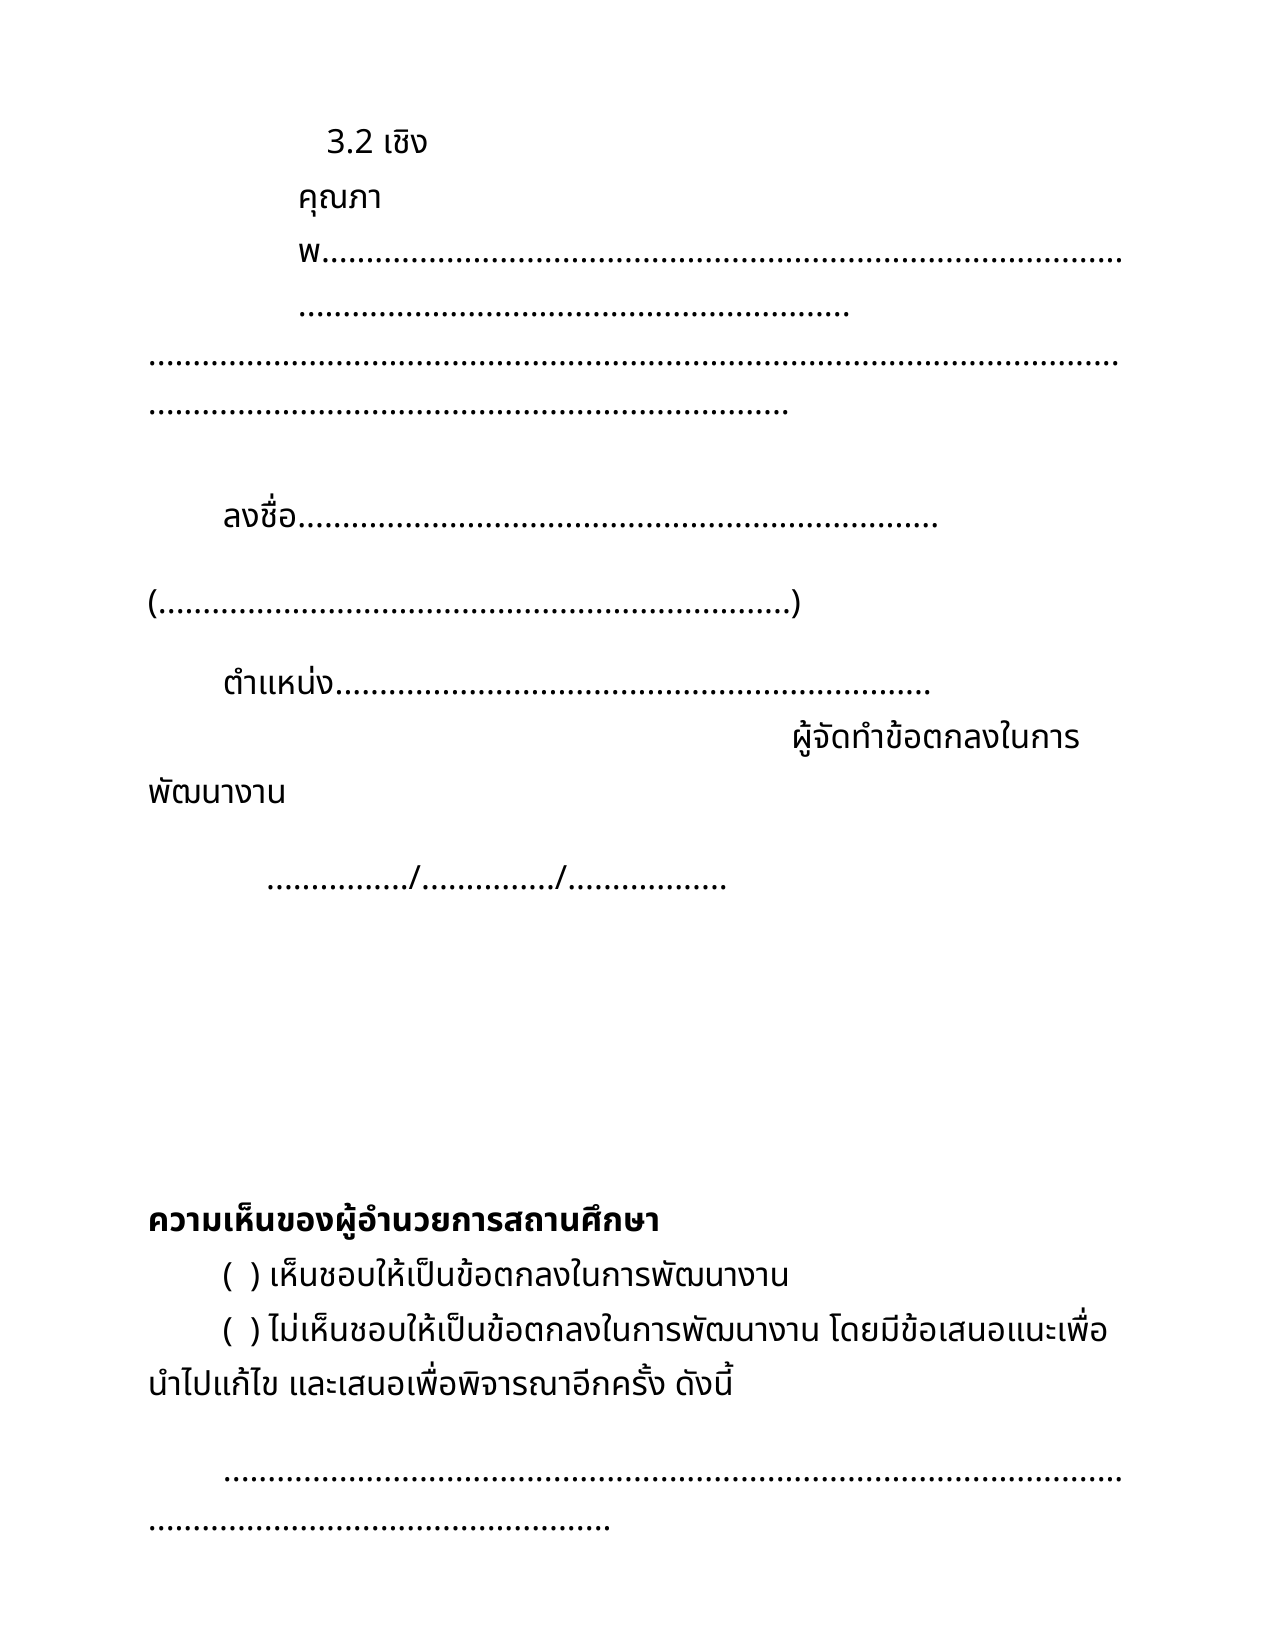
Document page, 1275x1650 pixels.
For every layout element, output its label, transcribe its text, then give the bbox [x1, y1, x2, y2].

text ผู้จัดทำข้อตกลงในการพัฒนางาน [148, 713, 1127, 818]
text 3.2 เชิงคุณภาพ........................................................................................................................................................ [298, 118, 1127, 327]
text ................/.............../.................. [148, 822, 1127, 899]
text ( ) ไม่เห็นชอบให้เป็นข้อตกลงในการพัฒนางาน โดยมีข้อเสนอแนะเพื่อนำไปแก้ไข และเสนอเพื่อพิจารณาอีกครั้ง ดังนี้ [148, 1305, 1127, 1410]
text ความเห็นของผู้อำนวยการสถานศึกษา [148, 1196, 1127, 1247]
text ( ) เห็นชอบให้เป็นข้อตกลงในการพัฒนางาน [148, 1251, 1127, 1301]
text ตำแหน่ง................................................................... [148, 627, 1127, 709]
text ลงชื่อ........................................................................ [148, 460, 1127, 542]
text (.......................................................................) [148, 546, 1127, 623]
text ......................................................................................................................................................... [148, 1414, 1127, 1540]
